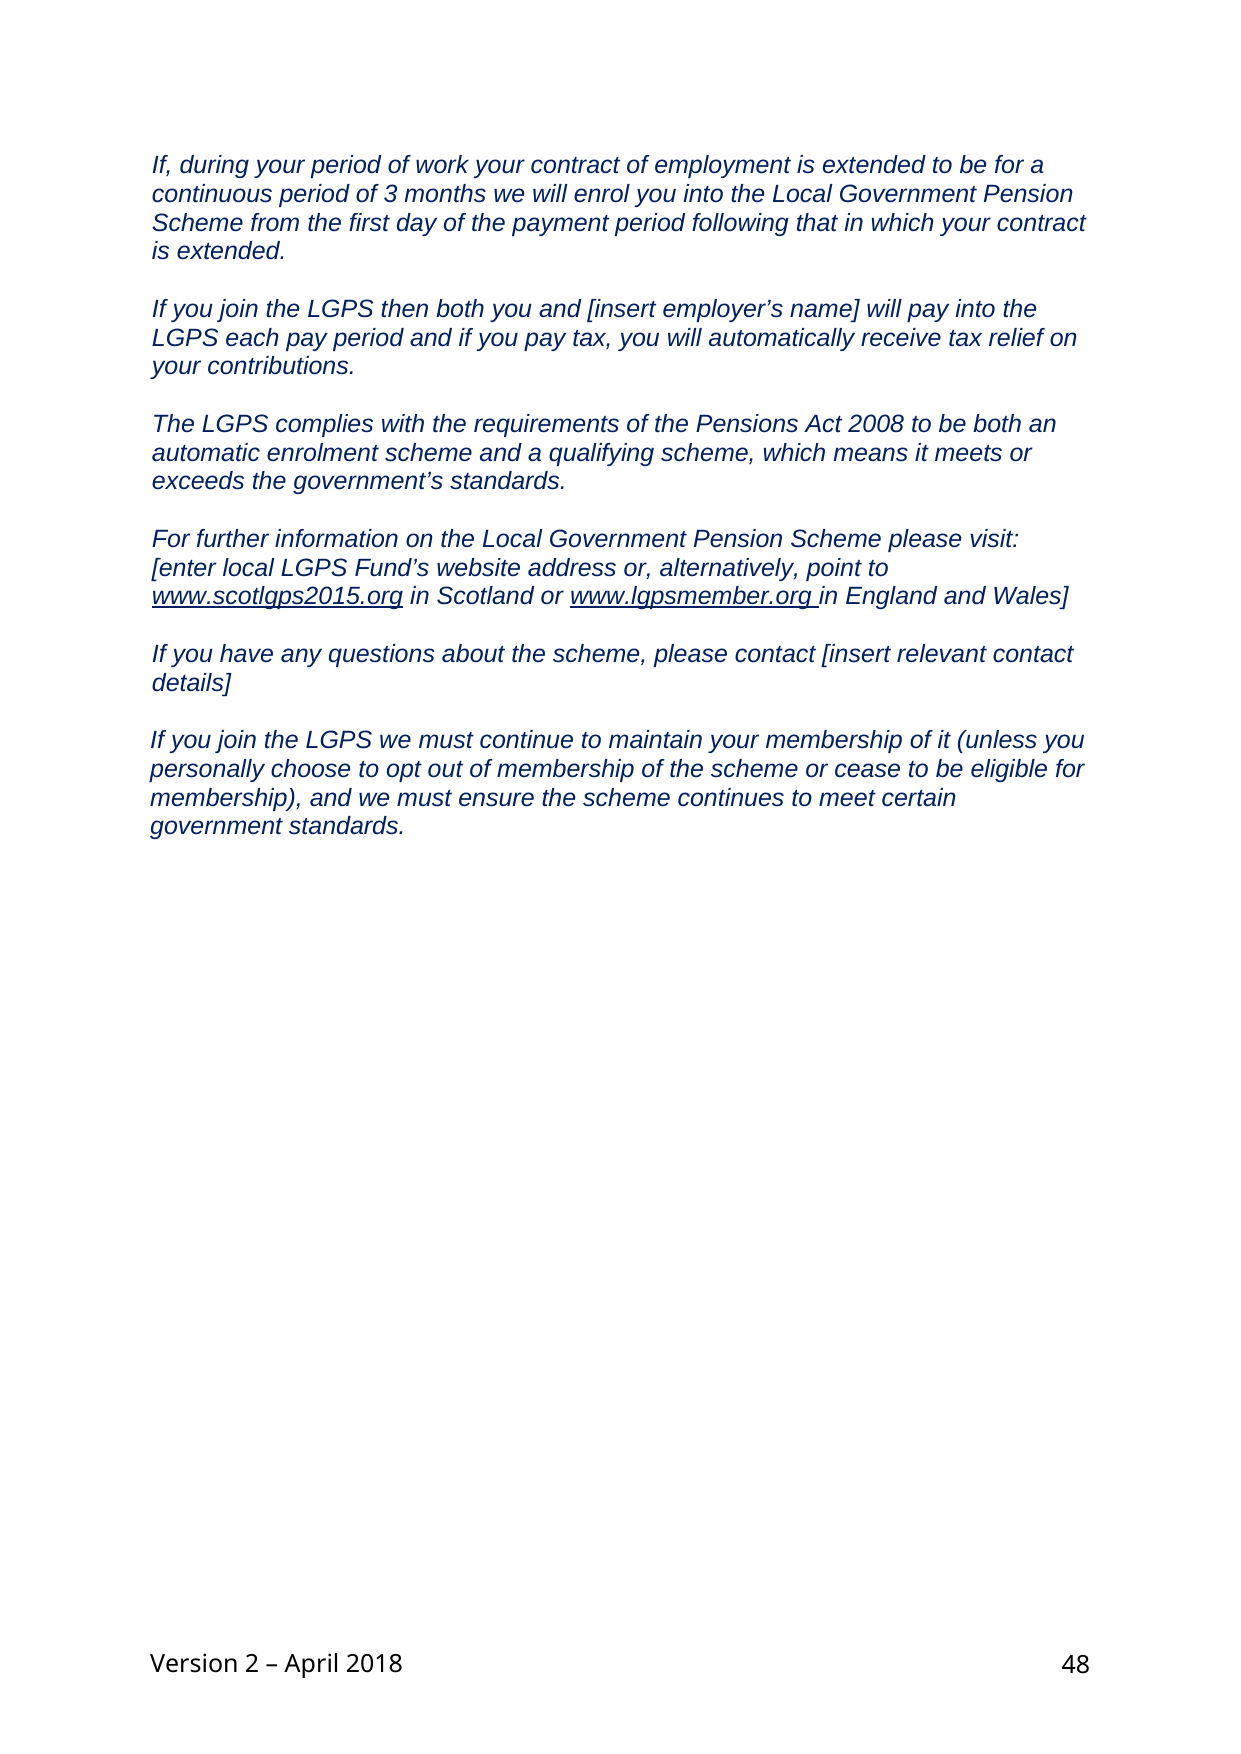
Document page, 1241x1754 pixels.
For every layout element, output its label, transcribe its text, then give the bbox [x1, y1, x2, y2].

text If, during your period of work your contract of employment is extended to be for a continuous period of 3 months we will enrol you into the Local Government Pension Scheme from the first day of the payment period following that in which your contract is extended. [152, 150, 1090, 265]
text If you join the LGPS then both you and [insert employer’s name] will pay into the LGPS each pay period and if you pay tax, you will automatically receive tax relief on your contributions. [152, 294, 1090, 380]
text For further information on the Local Government Pension Scheme please visit: [enter local LGPS Fund’s website address or, alternatively, point to www.scotlgps2015.org in Scotland or www.lgpsmember.org in England and Wales] [152, 524, 1090, 610]
text If you join the LGPS we must continue to maintain your membership of it (unless you personally choose to opt out of membership of the scheme or cease to be eligible for membership), and we must ensure the scheme continues to meet certain government standards. [150, 725, 1090, 840]
text The LGPS complies with the requirements of the Pensions Act 2008 to be both an automatic enrolment scheme and a qualifying scheme, which means it meets or exceeds the government’s standards. [152, 409, 1090, 495]
text If you have any questions about the scheme, please contact [insert relevant contact details] [152, 639, 1090, 696]
